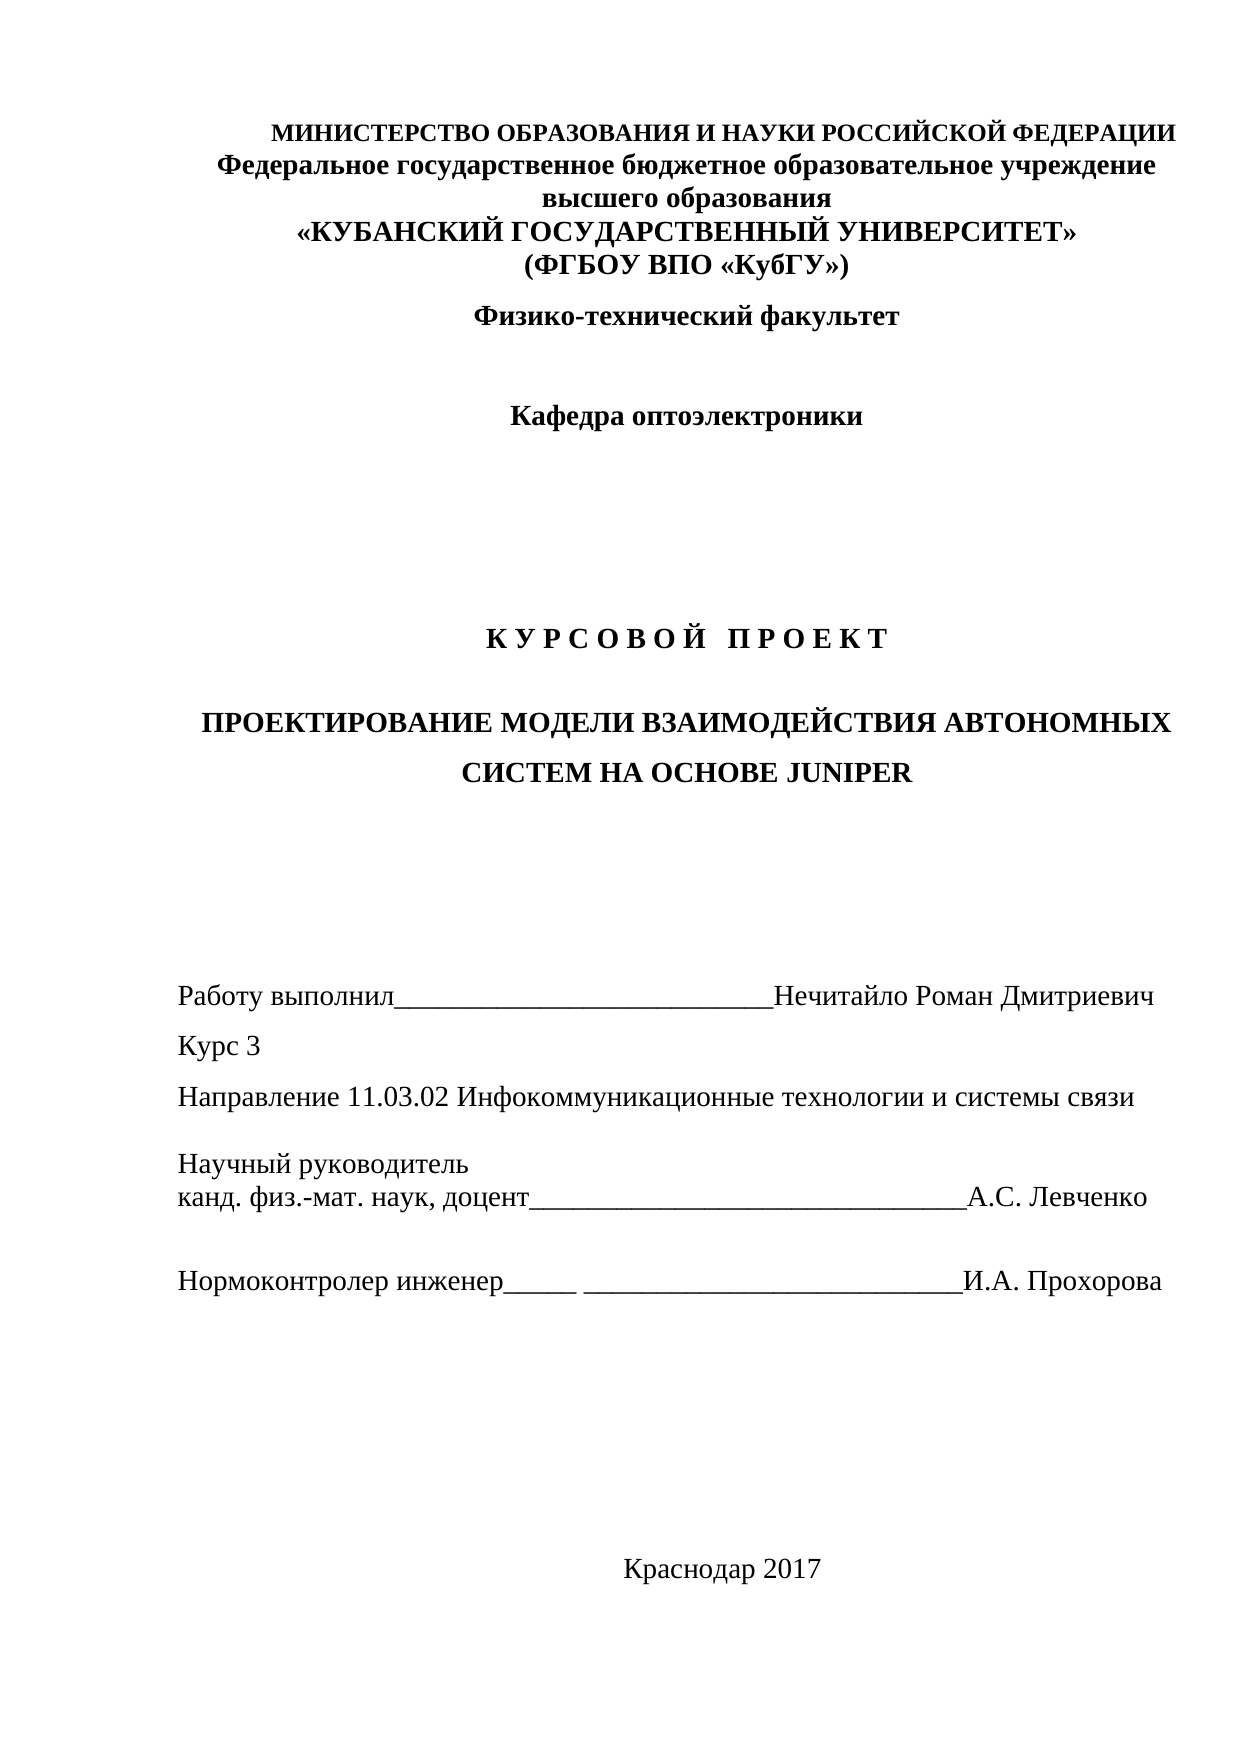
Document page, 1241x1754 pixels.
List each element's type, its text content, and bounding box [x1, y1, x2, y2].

text Физико-технический факультет [177, 298, 1196, 331]
text Федеральное государственное бюджетное образовательное учреждение [177, 147, 1196, 180]
text Научный руководитель [177, 1146, 1196, 1179]
text МИНИСТЕРСТВО ОБРАЗОВАНИЯ И НАУКИ РОССИЙСКОЙ ФЕДЕРАЦИИ [177, 118, 1196, 147]
text Кафедра оптоэлектроники [177, 398, 1196, 432]
text Направление 11.03.02 Инфокоммуникационные технологии и системы связи [177, 1079, 1196, 1112]
text высшего образования [177, 180, 1196, 214]
text КУРСОВОЙ ПРОЕКТ [177, 621, 1196, 655]
text Нормоконтролер инженер_____ __________________________И.А. Прохорова [177, 1263, 1196, 1297]
text Курс 3 [177, 1028, 1196, 1062]
text (ФГБОУ ВПО «КубГУ») [177, 247, 1196, 281]
text Работу выполнил__________________________Нечитайло Роман Дмитриевич [177, 978, 1196, 1012]
text Краснодар 2017 [177, 1551, 1196, 1584]
text ПРОЕКТИРОВАНИЕ МОДЕЛИ ВЗАИМОДЕЙСТВИЯ АВТОНОМНЫХ СИСТЕМ НА ОСНОВЕ JUNIPER [177, 705, 1196, 789]
text канд. физ.-мат. наук, доцент______________________________А.С. Левченко [177, 1179, 1196, 1213]
text «КУБАНСКИЙ ГОСУДАРСТВЕННЫЙ УНИВЕРСИТЕТ» [177, 214, 1196, 247]
